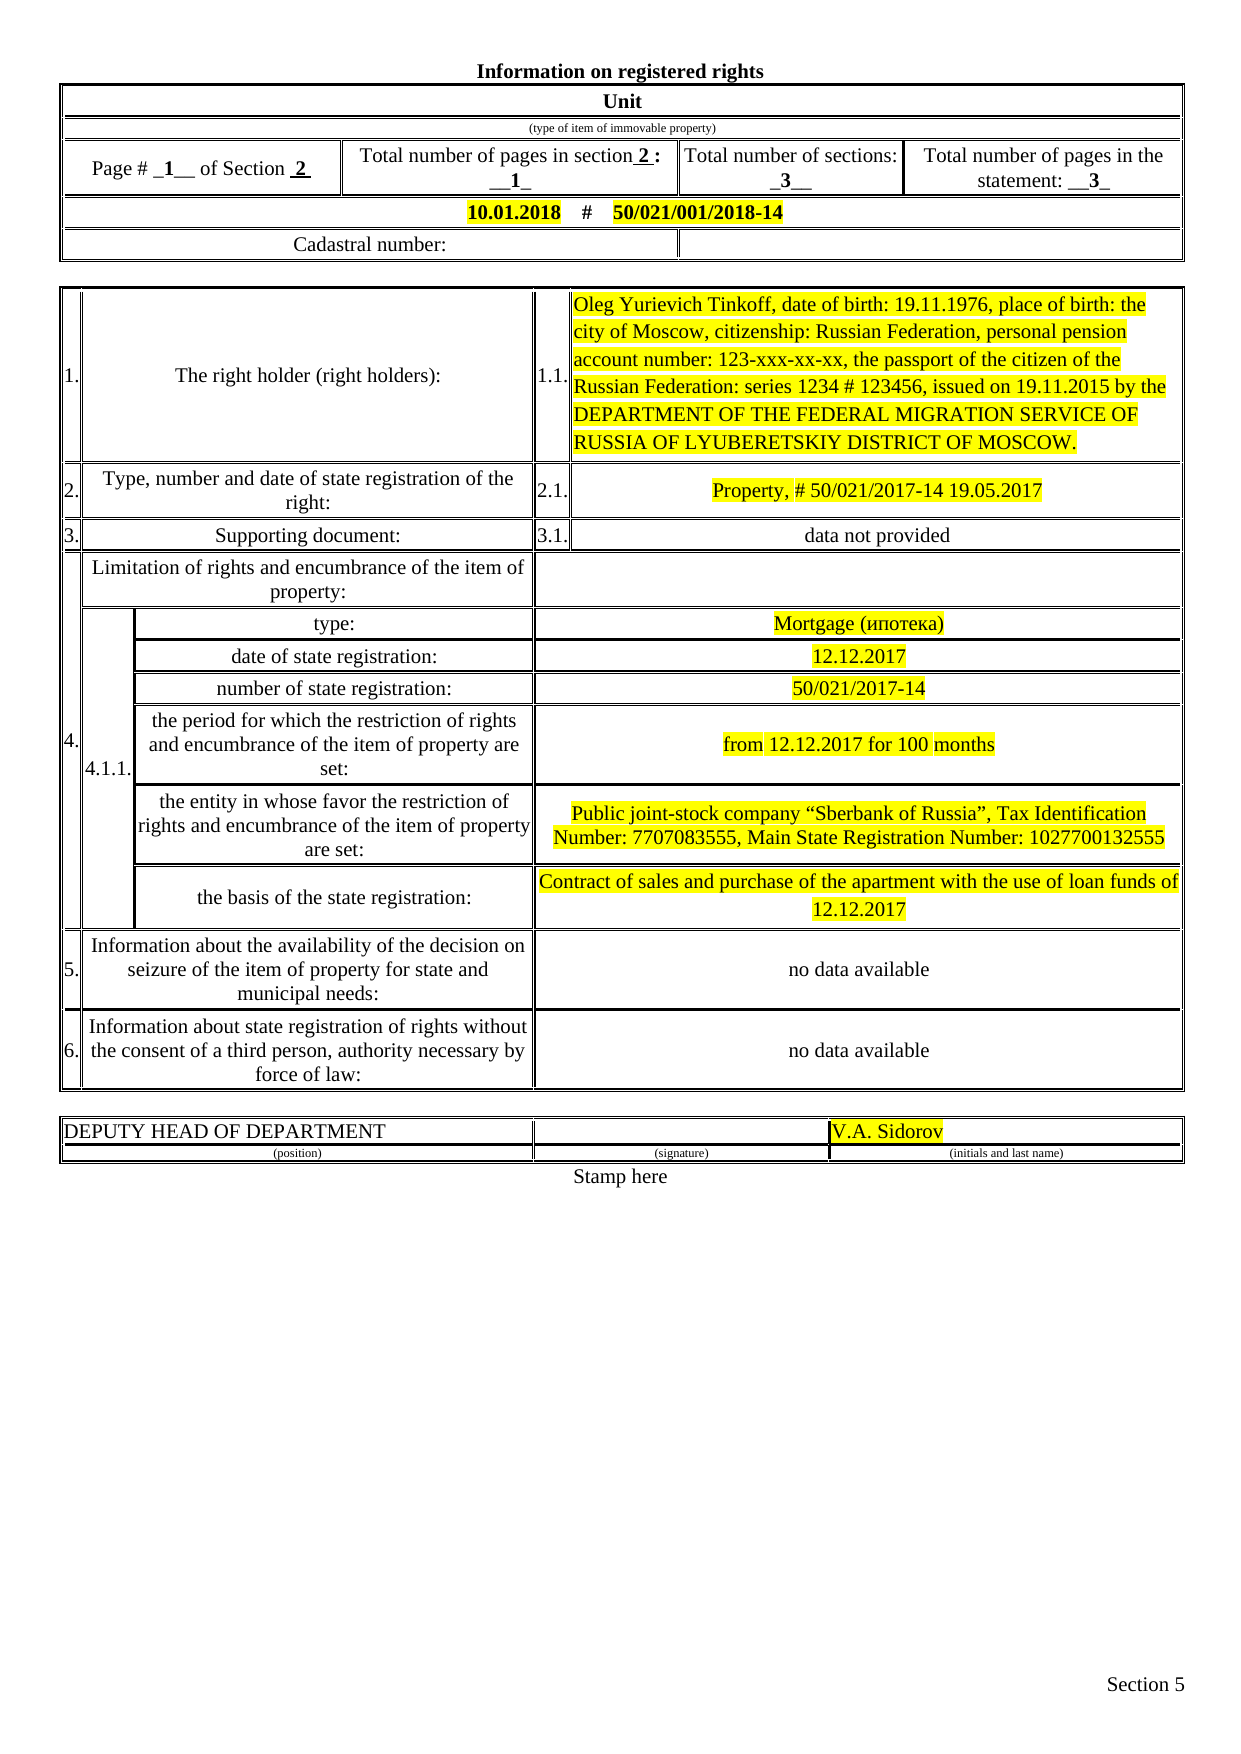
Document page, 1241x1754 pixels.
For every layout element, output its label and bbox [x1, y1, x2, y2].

table_header [53, 53, 1187, 1699]
